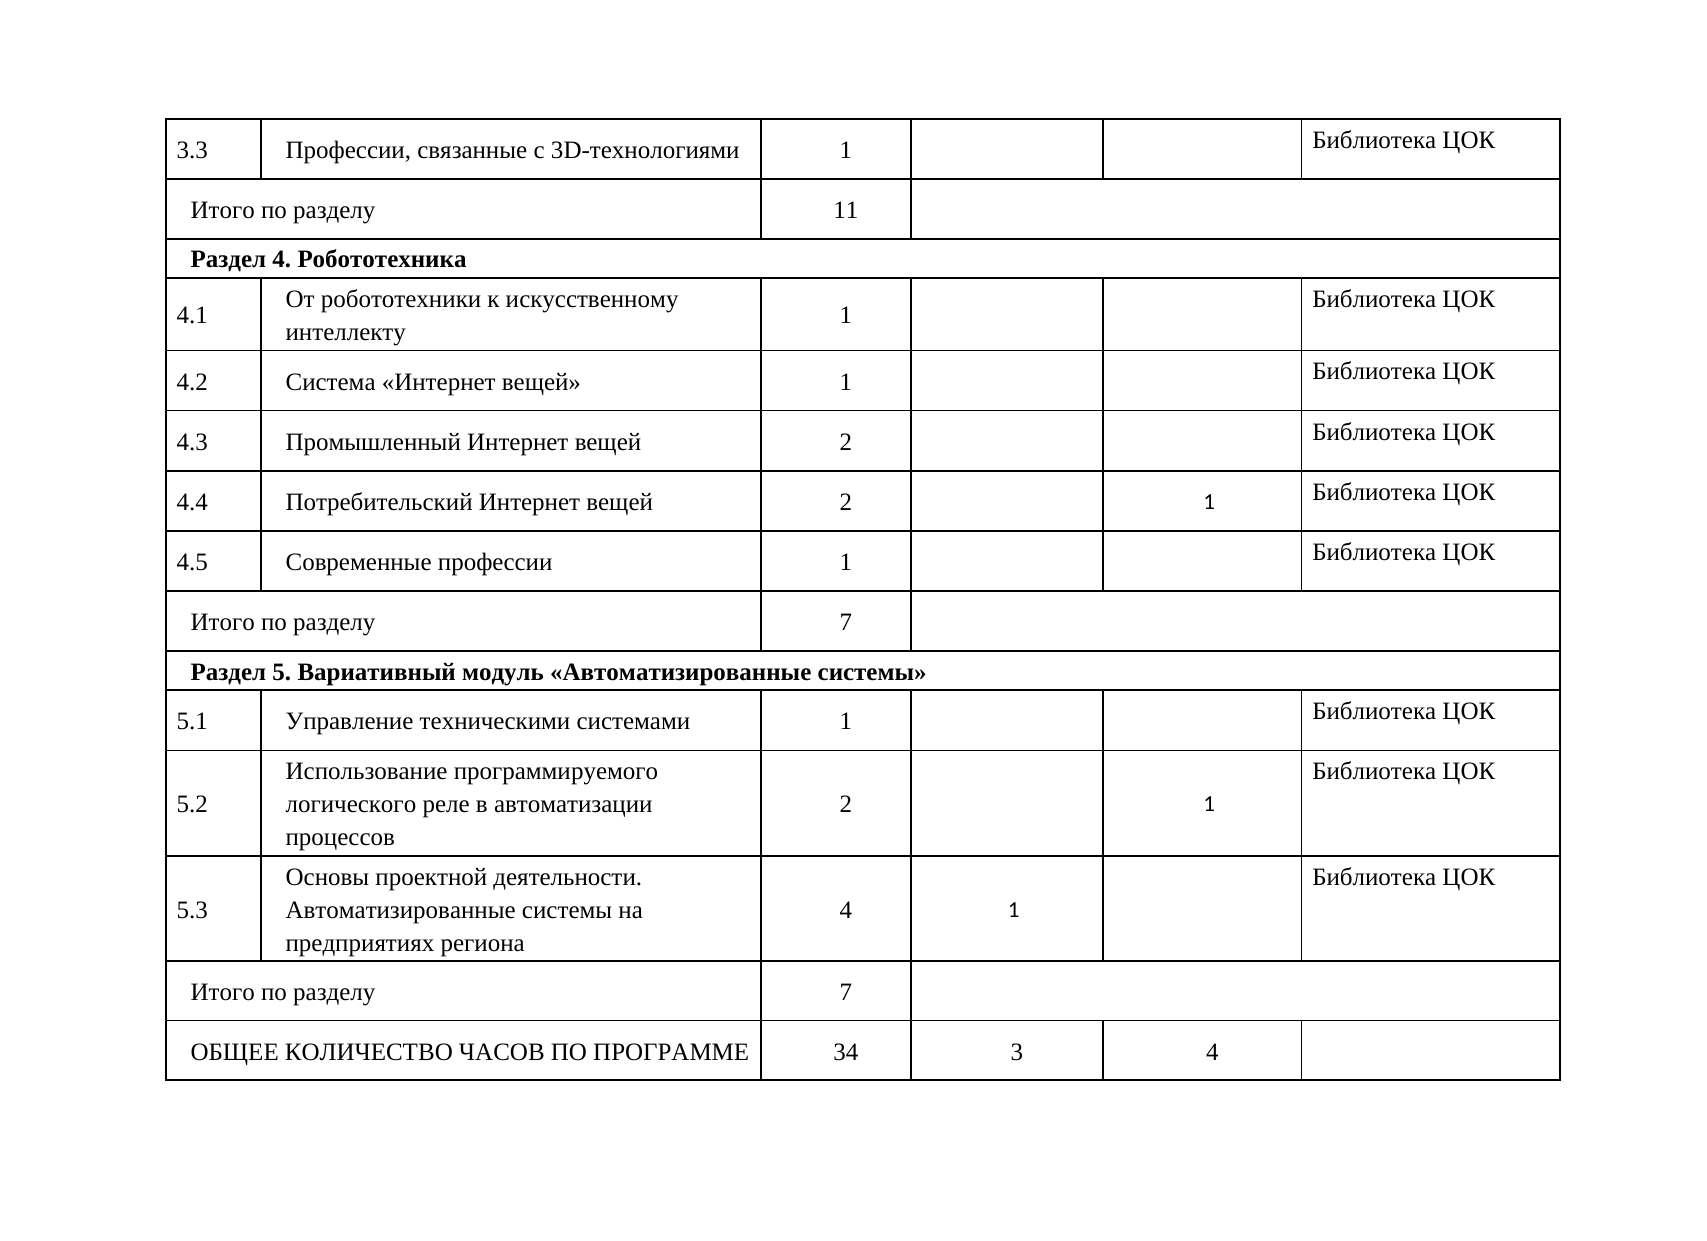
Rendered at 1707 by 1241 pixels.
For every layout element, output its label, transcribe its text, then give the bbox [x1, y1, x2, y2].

table_cell 4.5 [167, 532, 260, 590]
table_cell 5.3 [167, 857, 260, 960]
table_cell Итого по разделу [167, 180, 760, 238]
table_cell 5.2 [167, 751, 260, 855]
table_cell 1 [762, 532, 910, 590]
table_cell [912, 411, 1102, 470]
table_cell 4.2 [167, 351, 260, 410]
table_cell Библиотека ЦОК [1302, 472, 1559, 530]
table_cell [1104, 691, 1301, 749]
table_cell Библиотека ЦОК [1302, 691, 1559, 749]
table_cell ОБЩЕЕ КОЛИЧЕСТВО ЧАСОВ ПО ПРОГРАММЕ [167, 1021, 760, 1079]
table_cell [912, 592, 1559, 650]
table_cell [912, 351, 1102, 410]
table_cell [1104, 351, 1301, 410]
table_cell Профессии, связанные с 3D-технологиями [262, 120, 760, 178]
table_cell 1 [912, 857, 1102, 960]
table_cell Современные профессии [262, 532, 760, 590]
table_cell Библиотека ЦОК [1302, 120, 1559, 178]
table_cell [912, 120, 1102, 178]
table_cell 1 [762, 120, 910, 178]
table_cell [912, 279, 1102, 349]
table_cell [912, 751, 1102, 855]
table_cell Библиотека ЦОК [1302, 857, 1559, 960]
table_cell 1 [1104, 472, 1301, 530]
table_cell 4.1 [167, 279, 260, 349]
table_cell 7 [762, 962, 910, 1020]
table_cell [1104, 120, 1301, 178]
table_cell 1 [762, 351, 910, 410]
table_cell Библиотека ЦОК [1302, 532, 1559, 590]
table_cell 3.3 [167, 120, 260, 178]
table_cell Раздел 4. Робототехника [167, 240, 1559, 277]
table_cell 7 [762, 592, 910, 650]
table_cell Промышленный Интернет вещей [262, 411, 760, 470]
table_cell [912, 532, 1102, 590]
table_cell [912, 180, 1559, 238]
table_cell 4.3 [167, 411, 260, 470]
table_cell 1 [1104, 751, 1301, 855]
table_cell [1104, 279, 1301, 349]
table_cell Библиотека ЦОК [1302, 751, 1559, 855]
table_cell [912, 691, 1102, 749]
table_cell 5.1 [167, 691, 260, 749]
table_cell 34 [762, 1021, 910, 1079]
table_cell От робототехники к искусственному интеллекту [262, 279, 760, 349]
table_cell [1104, 857, 1301, 960]
table_cell 4 [762, 857, 910, 960]
table_cell Использование программируемого логического реле в автоматизации процессов [262, 751, 760, 855]
table_cell [1104, 411, 1301, 470]
table_cell Итого по разделу [167, 592, 760, 650]
table_cell [912, 472, 1102, 530]
table_cell Основы проектной деятельности. Автоматизированные системы на предприятиях региона [262, 857, 760, 960]
table_cell 4.4 [167, 472, 260, 530]
table_cell Раздел 5. Вариативный модуль «Автоматизированные системы» [167, 652, 1559, 689]
table_cell 1 [762, 279, 910, 349]
table_cell [912, 962, 1559, 1020]
table_cell 2 [762, 472, 910, 530]
table_cell 11 [762, 180, 910, 238]
table_cell Потребительский Интернет вещей [262, 472, 760, 530]
table_cell 2 [762, 411, 910, 470]
table_cell Библиотека ЦОК [1302, 351, 1559, 410]
table_cell Управление техническими системами [262, 691, 760, 749]
table_cell 3 [912, 1021, 1102, 1079]
table_cell [1302, 1021, 1559, 1079]
table_cell 1 [762, 691, 910, 749]
table_cell 4 [1104, 1021, 1301, 1079]
table_cell Система «Интернет вещей» [262, 351, 760, 410]
table_cell [1104, 532, 1301, 590]
table_cell 2 [762, 751, 910, 855]
table_cell Библиотека ЦОК [1302, 411, 1559, 470]
table_cell Итого по разделу [167, 962, 760, 1020]
table_cell Библиотека ЦОК [1302, 279, 1559, 349]
